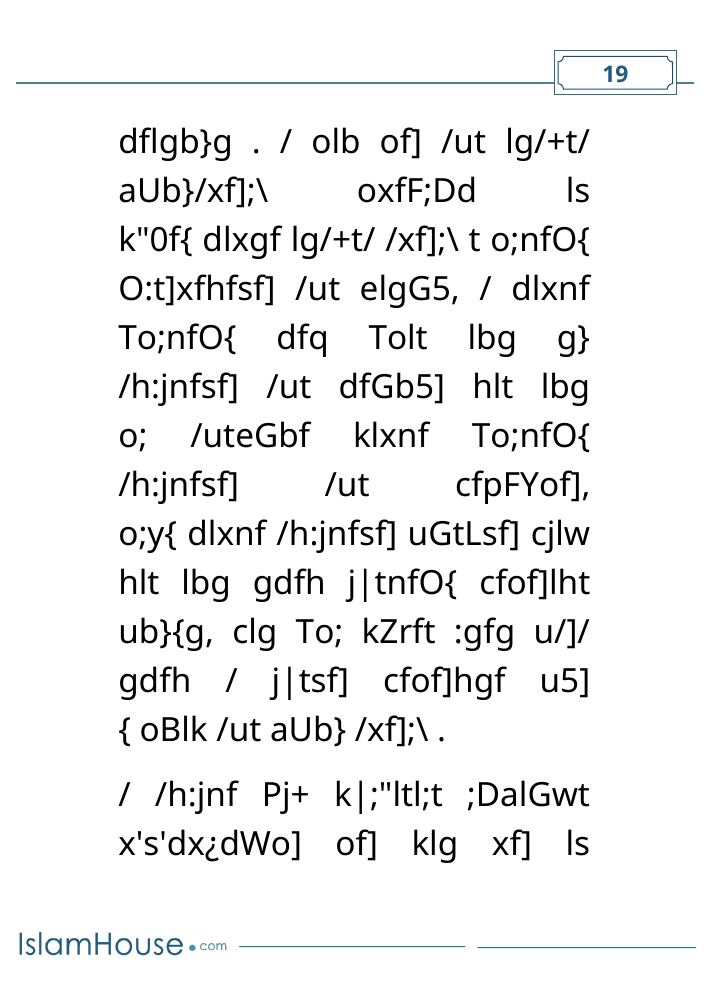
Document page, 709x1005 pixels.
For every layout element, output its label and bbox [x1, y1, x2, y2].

picture [471, 929, 697, 962]
text [118, 118, 591, 751]
text [118, 771, 591, 866]
picture [12, 928, 466, 961]
